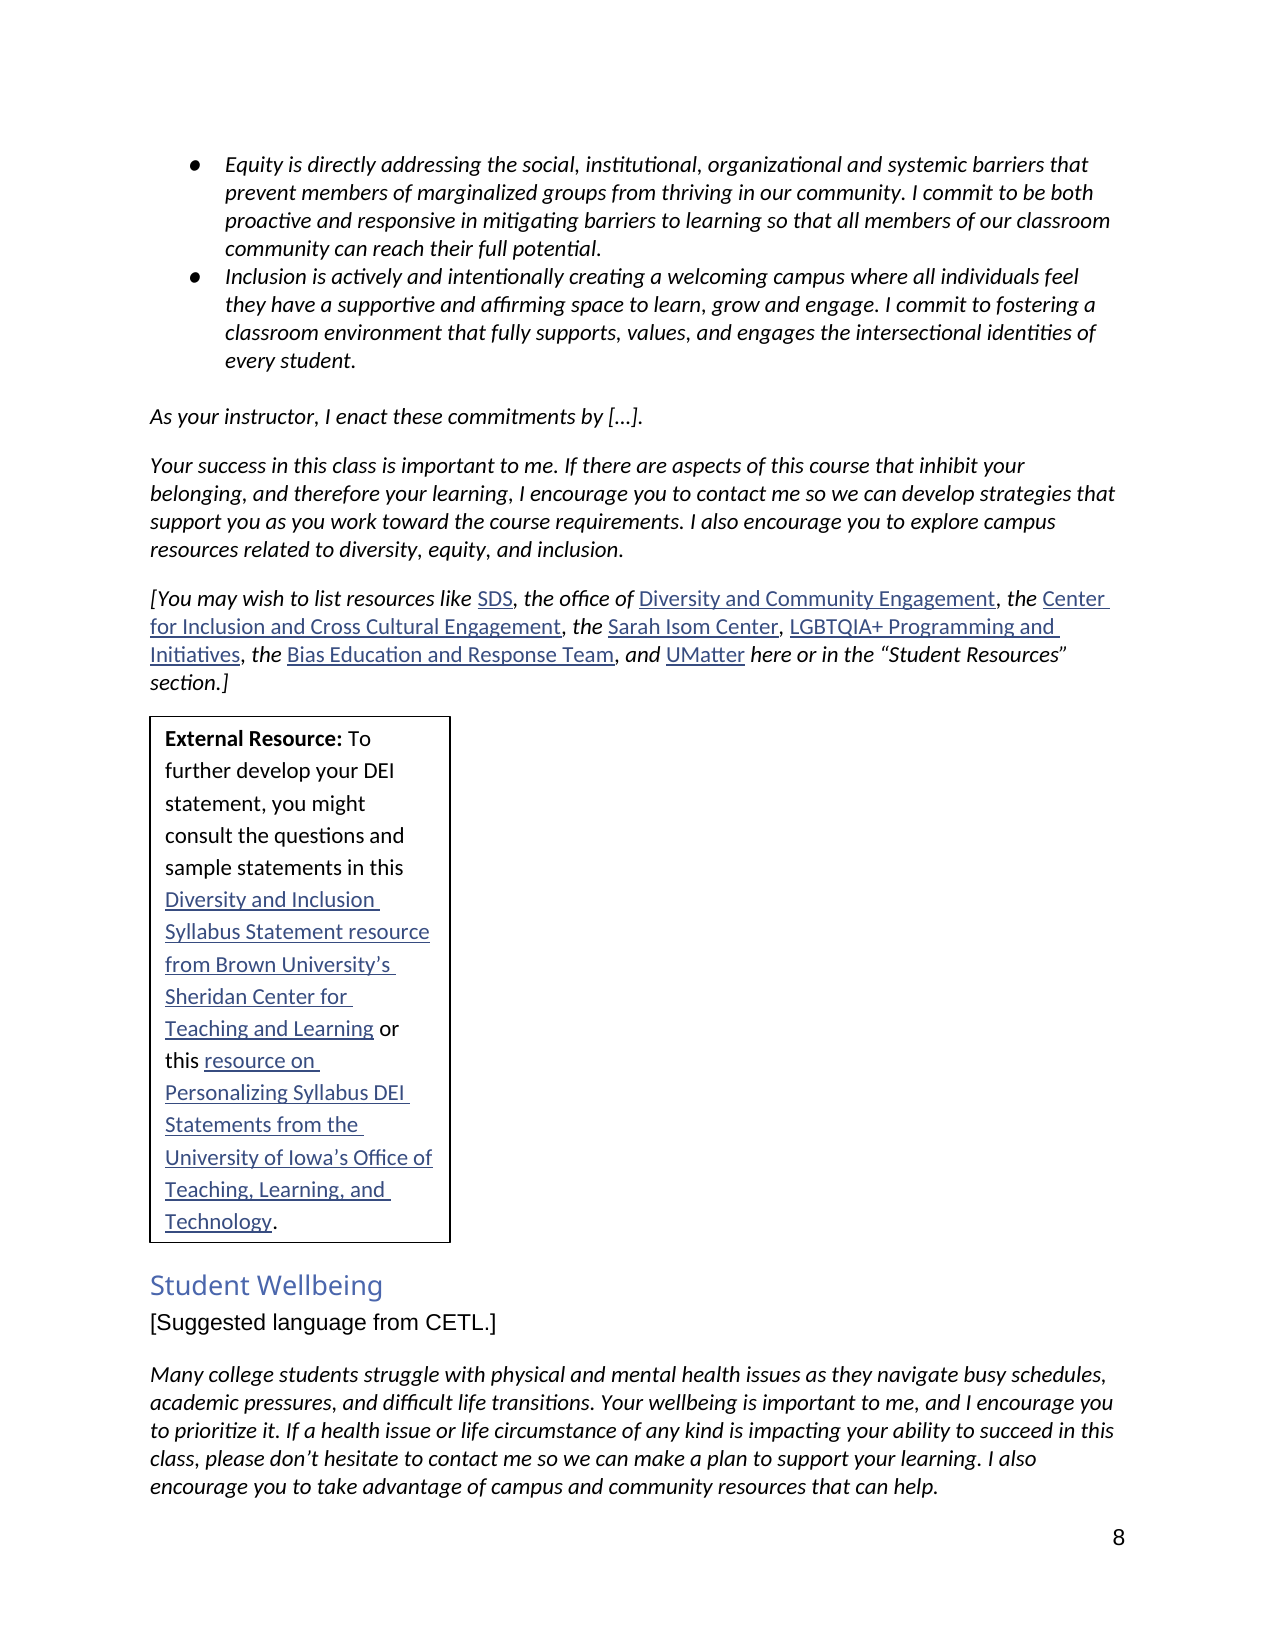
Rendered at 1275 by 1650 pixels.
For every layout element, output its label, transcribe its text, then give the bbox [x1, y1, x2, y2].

text Many college students struggle with physical and mental health issues as they navigate busy schedules, academic pressures, and difficult life transitions. Your wellbeing is important to me, and I encourage you to prioritize it. If a health issue or life circumstance of any kind is impacting your ability to succeed in this class, please don’t hesitate to contact me so we can make a plan to support your learning. I also encourage you to take advantage of campus and community resources that can help. [150, 1360, 1125, 1500]
text Your success in this class is important to me. If there are aspects of this course that inhibit your belonging, and therefore your learning, I encourage you to contact me so we can develop strategies that support you as you work toward the course requirements. I also encourage you to explore campus resources related to diversity, equity, and inclusion. [150, 451, 1125, 563]
subtitle Student Wellbeing [150, 1267, 1125, 1303]
text [You may wish to list resources like SDS, the office of Diversity and Community Engagement, the Center for Inclusion and Cross Cultural Engagement, the Sarah Isom Center, LGBTQIA+ Programming and Initiatives, the Bias Education and Response Team, and UMatter here or in the “Student Resources” section.] [150, 584, 1125, 696]
text As your instructor, I enact these commitments by […]. [150, 374, 1125, 430]
list Equity is directly addressing the social, institutional, organizational and systemic barriers that prevent members of marginalized groups from thriving in our community. I commit to be both proactive and responsive in mitigating barriers to learning so that all members of our classroom community can reach their full potential. [187, 150, 1125, 262]
text [Suggested language from CETL.] [150, 1309, 1125, 1335]
list Inclusion is actively and intentionally creating a welcoming campus where all individuals feel they have a supportive and affirming space to learn, grow and engage. I commit to fostering a classroom environment that fully supports, values, and engages the intersectional identities of every student. [187, 262, 1125, 374]
